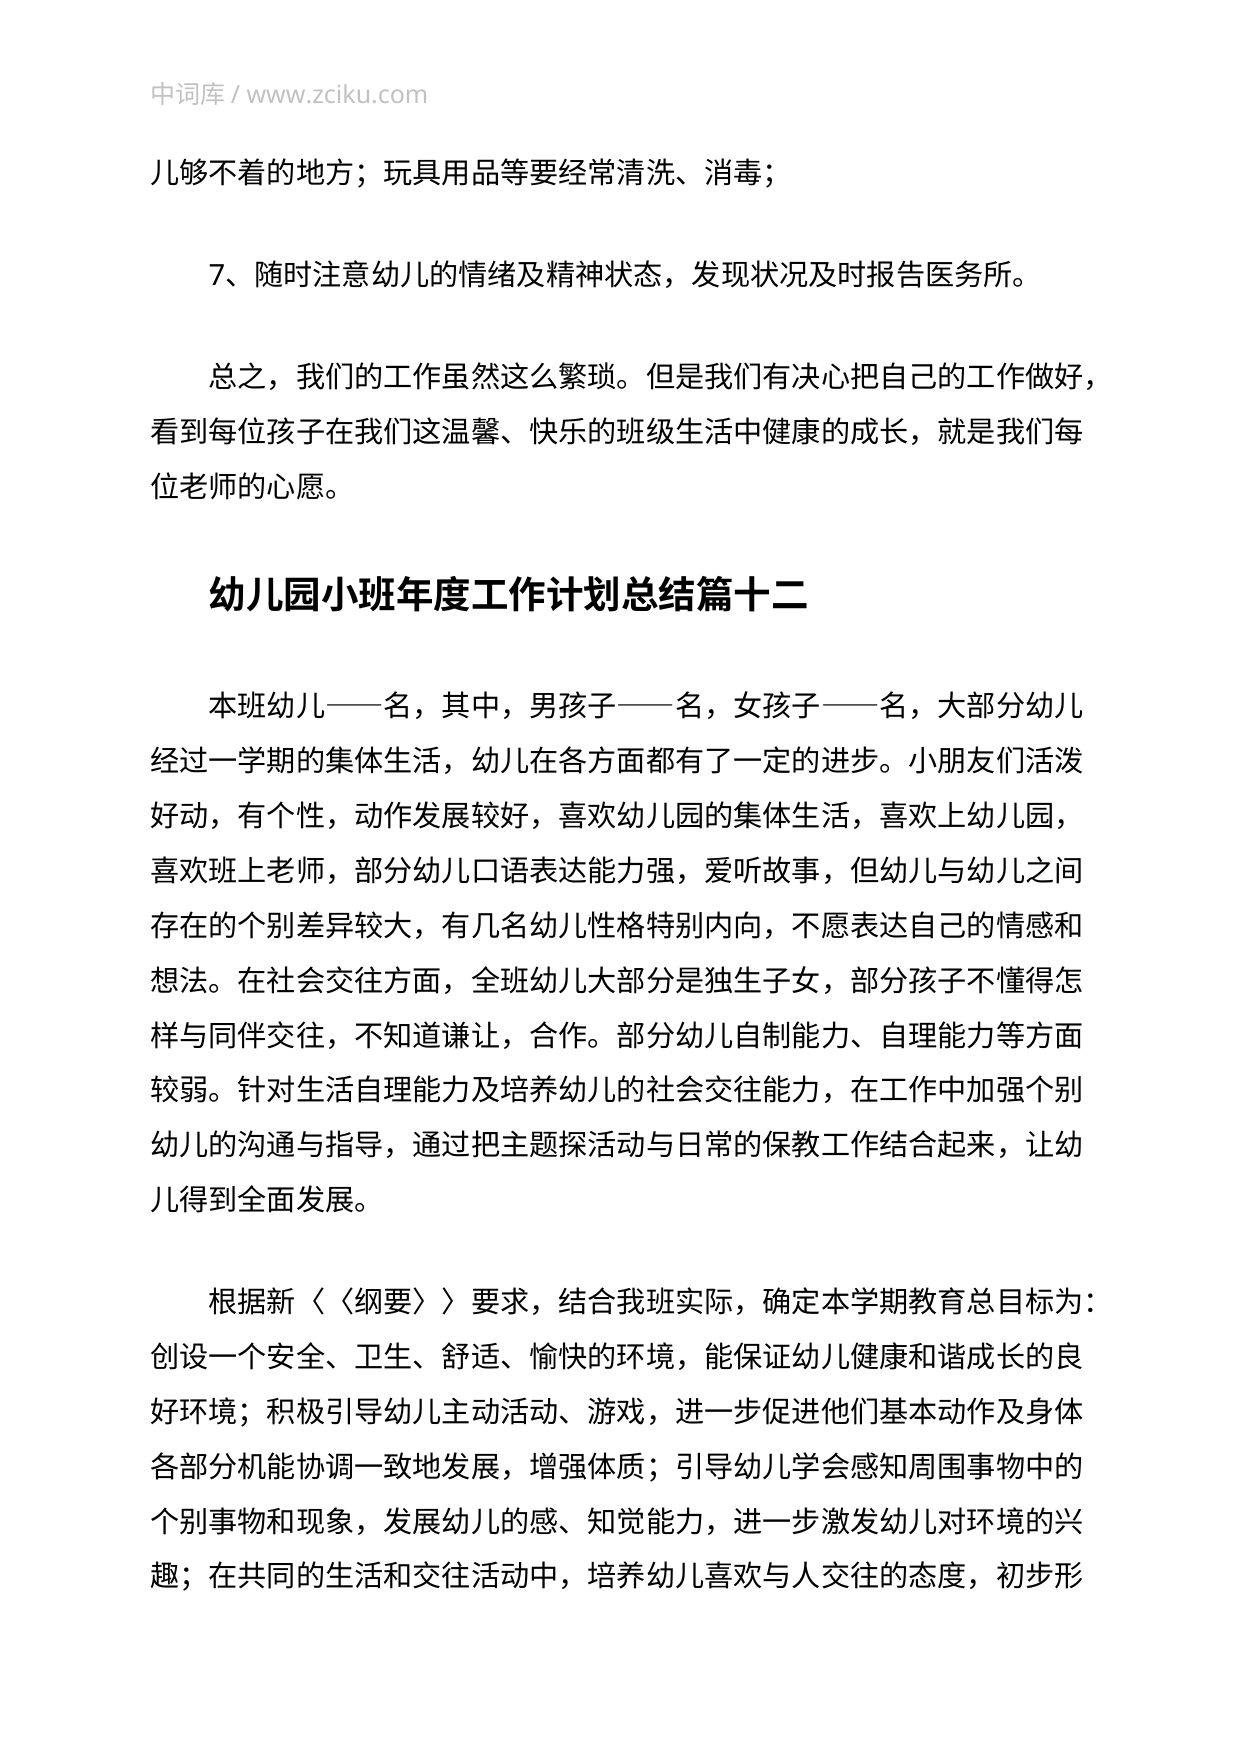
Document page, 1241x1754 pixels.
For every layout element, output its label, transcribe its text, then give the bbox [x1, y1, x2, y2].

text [150, 1278, 1090, 1595]
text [150, 150, 1090, 192]
text 本班幼儿——名，其中，男孩子——名，女孩子——名，大部分幼儿经过一学期的集体生活，幼儿在各方面都有了一定的进步。小朋友们活泼好动，有个性，动作发展较好，喜欢幼儿园的集体生活，喜欢上幼儿园，喜欢班上老师，部分幼儿口语表达能力强，爱听故事，但幼儿与幼儿之间存在的个别差异较大，有几名幼儿性格特别内向，不愿表达自己的情感和想法。在社会交往方面，全班幼儿大部分是独生子女，部分孩子不懂得怎样与同伴交往，不知道谦让，合作。部分幼儿自制能力、自理能力等方面较弱。针对生活自理能力及培养幼儿的社会交往能力，在工作中加强个别幼儿的沟通与指导，通过把主题探活动与日常的保教工作结合起来，让幼儿得到全面发展。 [150, 683, 1090, 1219]
text 总之，我们的工作虽然这么繁琐。但是我们有决心把自己的工作做好，看到每位孩子在我们这温馨、快乐的班级生活中健康的成长，就是我们每位老师的心愿。 [150, 354, 1090, 506]
text 7、随时注意幼儿的情绪及精神状态，发现状况及时报告医务所。 [150, 252, 1090, 294]
text 幼儿园小班年度工作计划总结篇十二 [150, 565, 1090, 619]
